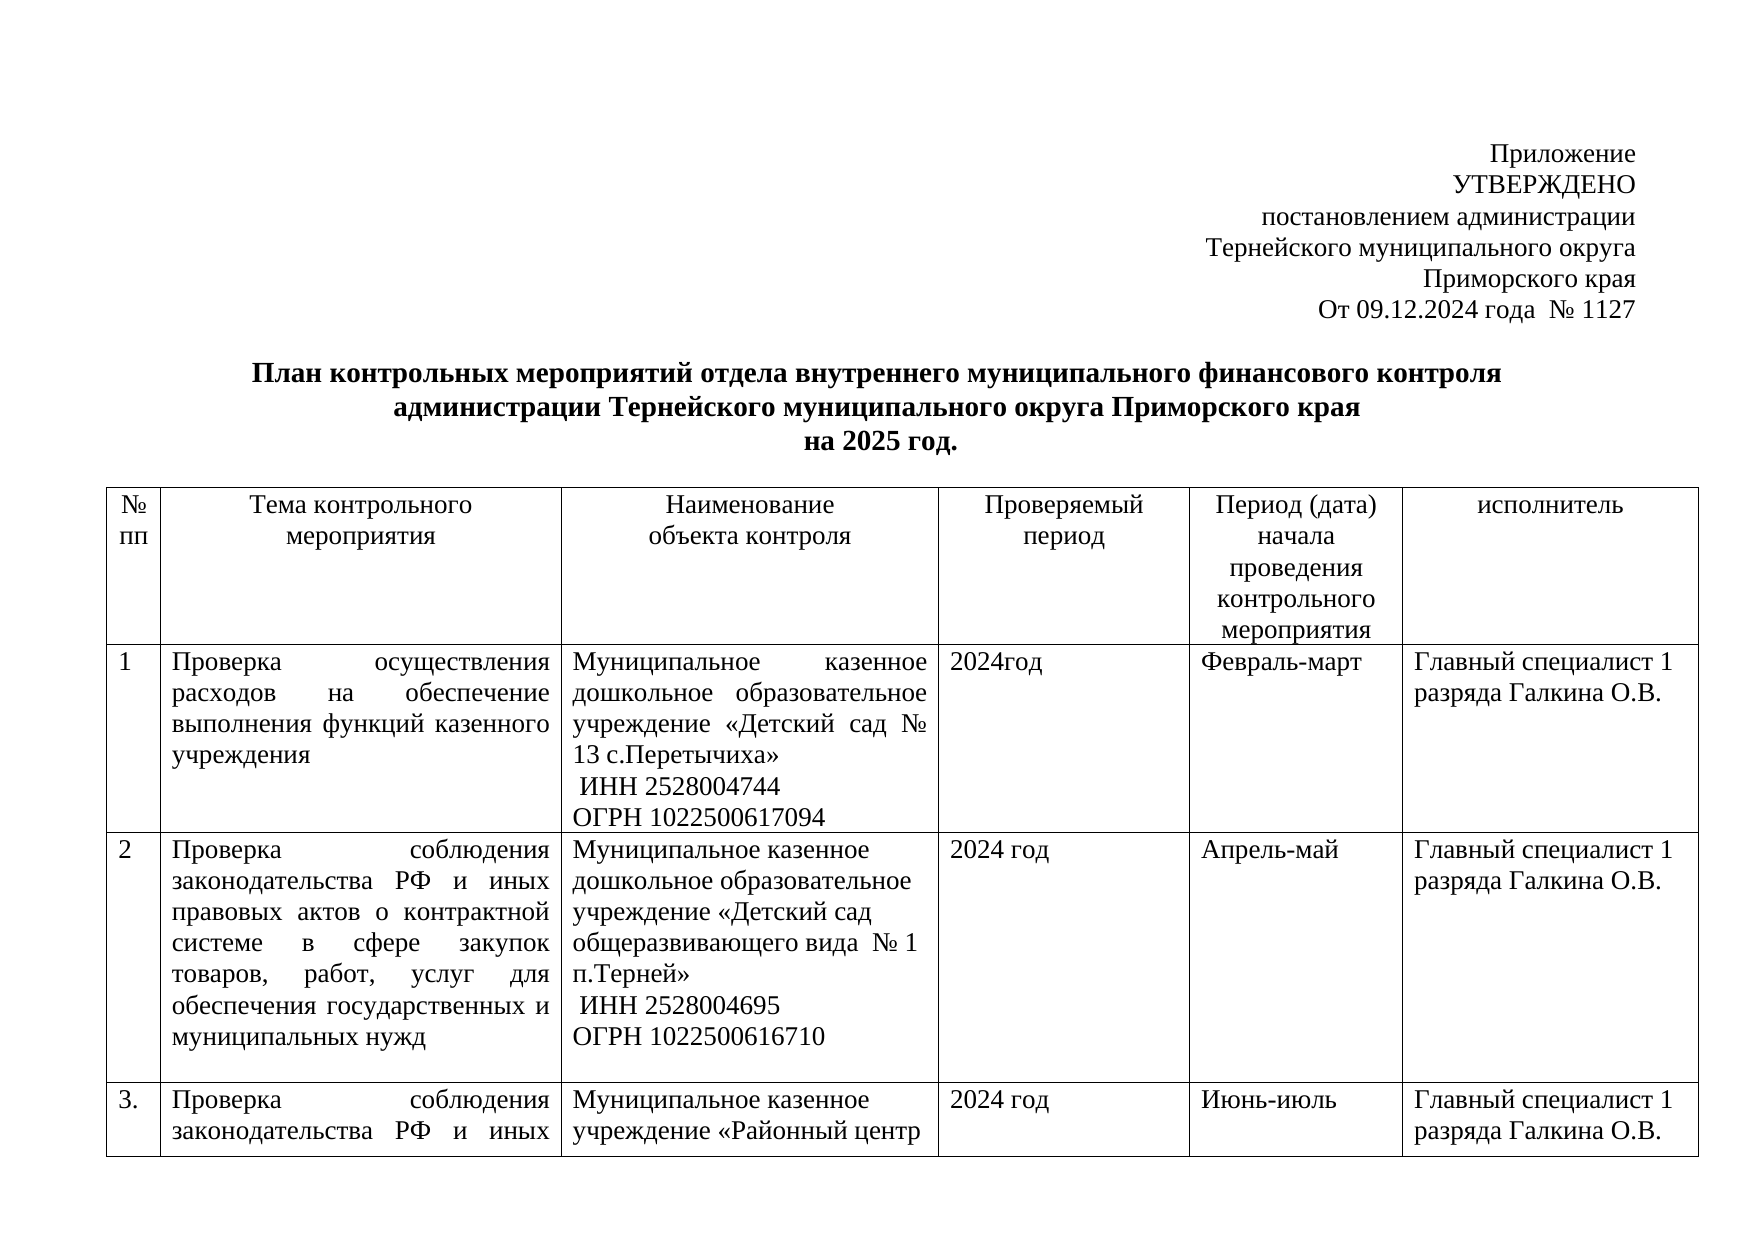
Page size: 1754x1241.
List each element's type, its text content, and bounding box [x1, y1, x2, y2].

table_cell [562, 1083, 938, 1156]
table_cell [1403, 1083, 1698, 1156]
table_cell 2024 год [939, 833, 1189, 1082]
table_cell Главный специалист 1 разряда Галкина О.В. [1403, 645, 1698, 832]
table_cell Проверка осуществления расходов на обеспечение выполнения функций казенного учреждения [161, 645, 561, 832]
text УТВЕРЖДЕНО [118, 169, 1636, 200]
table_header Наименование объекта контроля [562, 488, 938, 644]
table_cell 3. [107, 1083, 160, 1156]
table_cell Апрель-май [1190, 833, 1402, 1082]
text Тернейского муниципального округа [118, 231, 1636, 262]
table_cell 2 [107, 833, 160, 1082]
table_header исполнитель [1403, 488, 1698, 644]
text постановлением администрации [118, 200, 1636, 231]
table_cell Муниципальное казенное дошкольное образовательное учреждение «Детский сад № 13 с.Перетычиха» ИНН 2528004744 ОГРН 1022500617094 [562, 645, 938, 832]
table_header Проверяемый период [939, 488, 1189, 644]
text От 09.12.2024 года № 1127 [118, 293, 1636, 324]
table_cell Главный специалист 1 разряда Галкина О.В. [1403, 833, 1698, 1082]
table_header № пп [107, 488, 160, 644]
text администрации Тернейского муниципального округа Приморского края [118, 389, 1636, 423]
table_header Период (дата) начала проведения контрольного мероприятия [1190, 488, 1402, 644]
table_cell Февраль-март [1190, 645, 1402, 832]
table_header Тема контрольного мероприятия [161, 488, 561, 644]
text Приложение [118, 137, 1636, 169]
text План контрольных мероприятий отдела внутреннего муниципального финансового контроля [118, 356, 1636, 389]
table_cell 2024 год [939, 1083, 1189, 1156]
table_cell 2024год [939, 645, 1189, 832]
table_cell Муниципальное казенное дошкольное образовательное учреждение «Детский сад общеразвивающего вида № 1 п.Терней» ИНН 2528004695 ОГРН 1022500616710 [562, 833, 938, 1082]
table_cell 1 [107, 645, 160, 832]
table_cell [161, 1083, 561, 1156]
table_cell Июнь-июль [1190, 1083, 1402, 1156]
text Приморского края [118, 262, 1636, 293]
text на 2025 год. [118, 423, 1636, 456]
